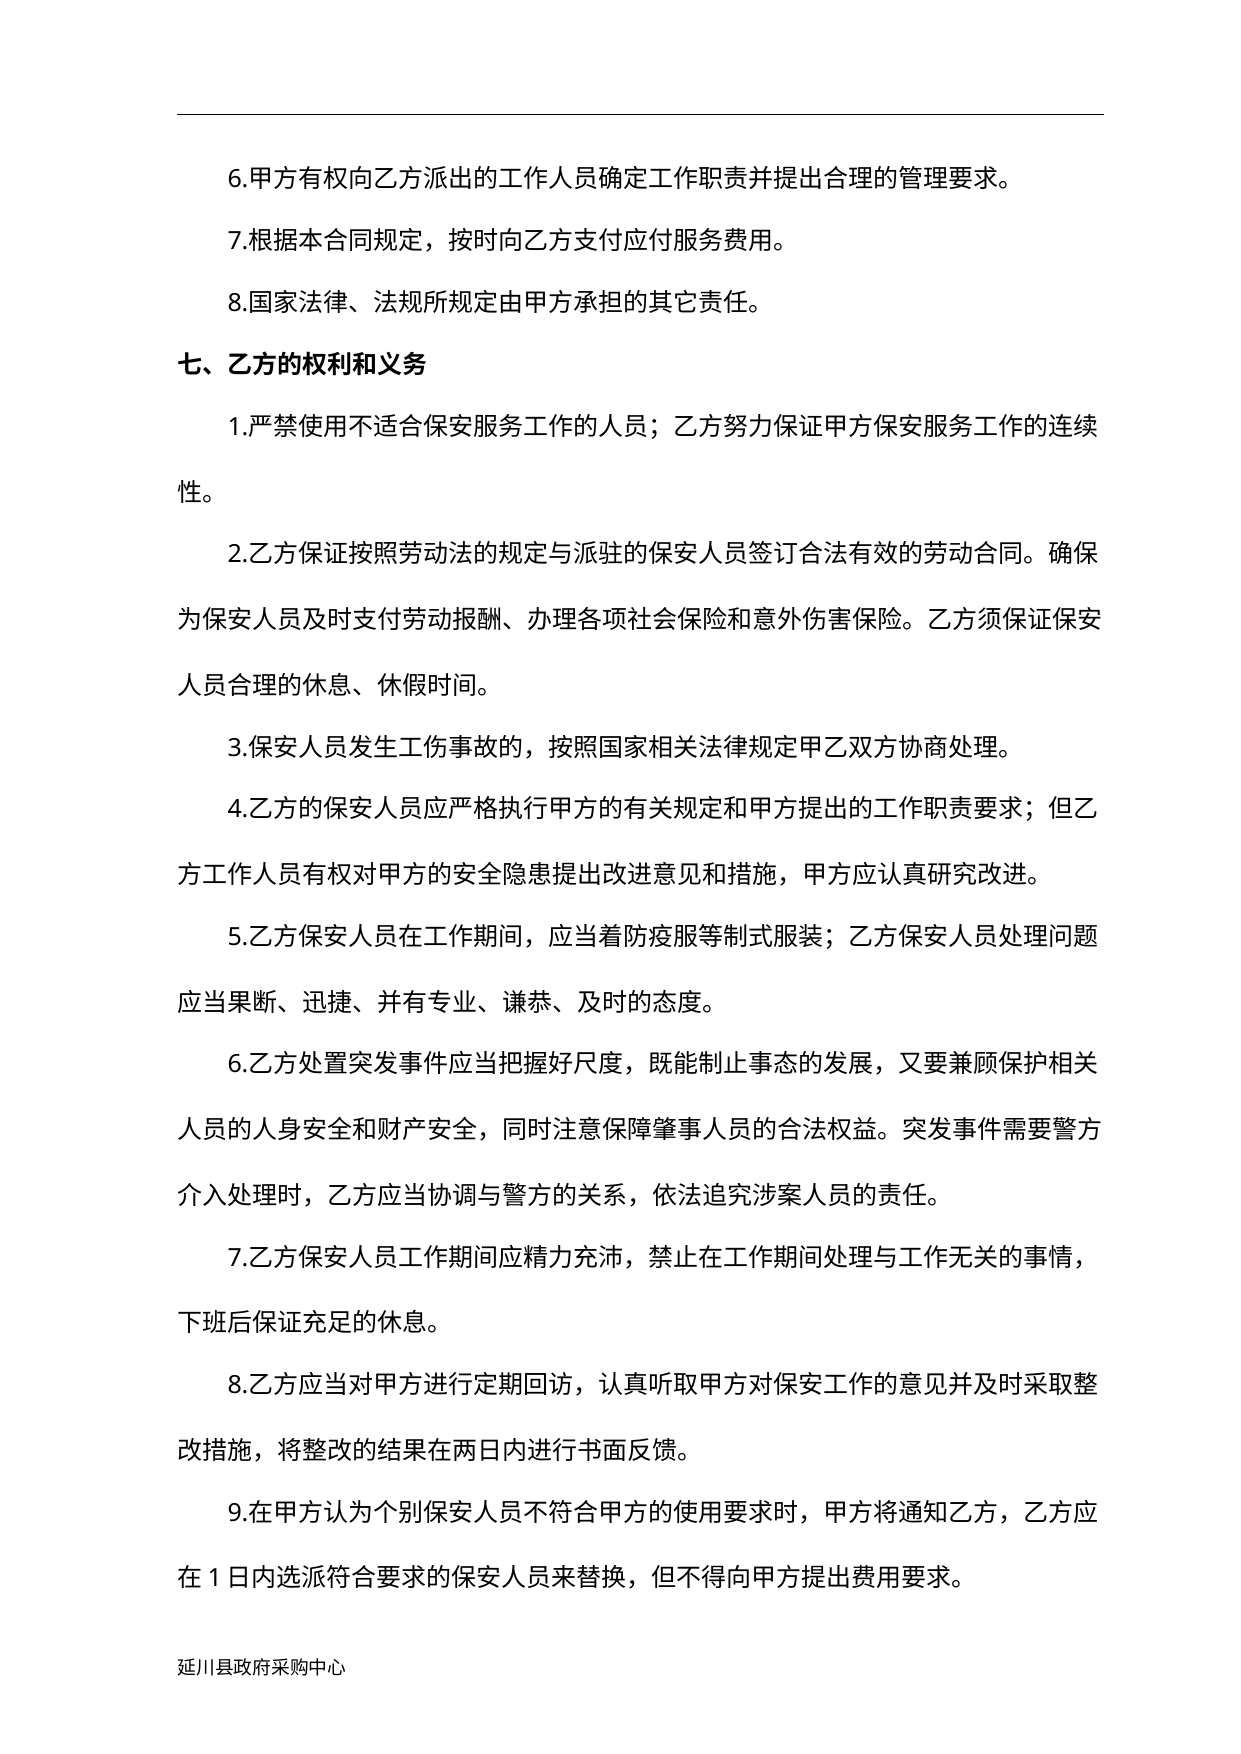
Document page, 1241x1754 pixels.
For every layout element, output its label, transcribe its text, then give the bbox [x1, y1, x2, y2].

text 8.乙方应当对甲方进行定期回访，认真听取甲方对保安工作的意见并及时采取整改措施，将整改的结果在两日内进行书面反馈。 [177, 1361, 1104, 1470]
text 9.在甲方认为个别保安人员不符合甲方的使用要求时，甲方将通知乙方，乙方应在1日内选派符合要求的保安人员来替换，但不得向甲方提出费用要求。 [177, 1488, 1104, 1598]
text 1.严禁使用不适合保安服务工作的人员；乙方努力保证甲方保安服务工作的连续性。 [177, 403, 1104, 512]
text 4.乙方的保安人员应严格执行甲方的有关规定和甲方提出的工作职责要求；但乙方工作人员有权对甲方的安全隐患提出改进意见和措施，甲方应认真研究改进。 [177, 785, 1104, 894]
text 6.甲方有权向乙方派出的工作人员确定工作职责并提出合理的管理要求。 [177, 155, 1104, 199]
text 7.根据本合同规定，按时向乙方支付应付服务费用。 [177, 217, 1104, 261]
text 5.乙方保安人员在工作期间，应当着防疫服等制式服装；乙方保安人员处理问题应当果断、迅捷、并有专业、谦恭、及时的态度。 [177, 913, 1104, 1022]
text 七、乙方的权利和义务 [177, 341, 1104, 384]
text 6.乙方处置突发事件应当把握好尺度，既能制止事态的发展，又要兼顾保护相关人员的人身安全和财产安全，同时注意保障肇事人员的合法权益。突发事件需要警方介入处理时，乙方应当协调与警方的关系，依法追究涉案人员的责任。 [177, 1040, 1104, 1215]
text 2.乙方保证按照劳动法的规定与派驻的保安人员签订合法有效的劳动合同。确保为保安人员及时支付劳动报酬、办理各项社会保险和意外伤害保险。乙方须保证保安人员合理的休息、休假时间。 [177, 530, 1104, 705]
text 8.国家法律、法规所规定由甲方承担的其它责任。 [177, 279, 1104, 323]
text 7.乙方保安人员工作期间应精力充沛，禁止在工作期间处理与工作无关的事情，下班后保证充足的休息。 [177, 1233, 1104, 1343]
text 3.保安人员发生工伤事故的，按照国家相关法律规定甲乙双方协商处理。 [177, 723, 1104, 767]
